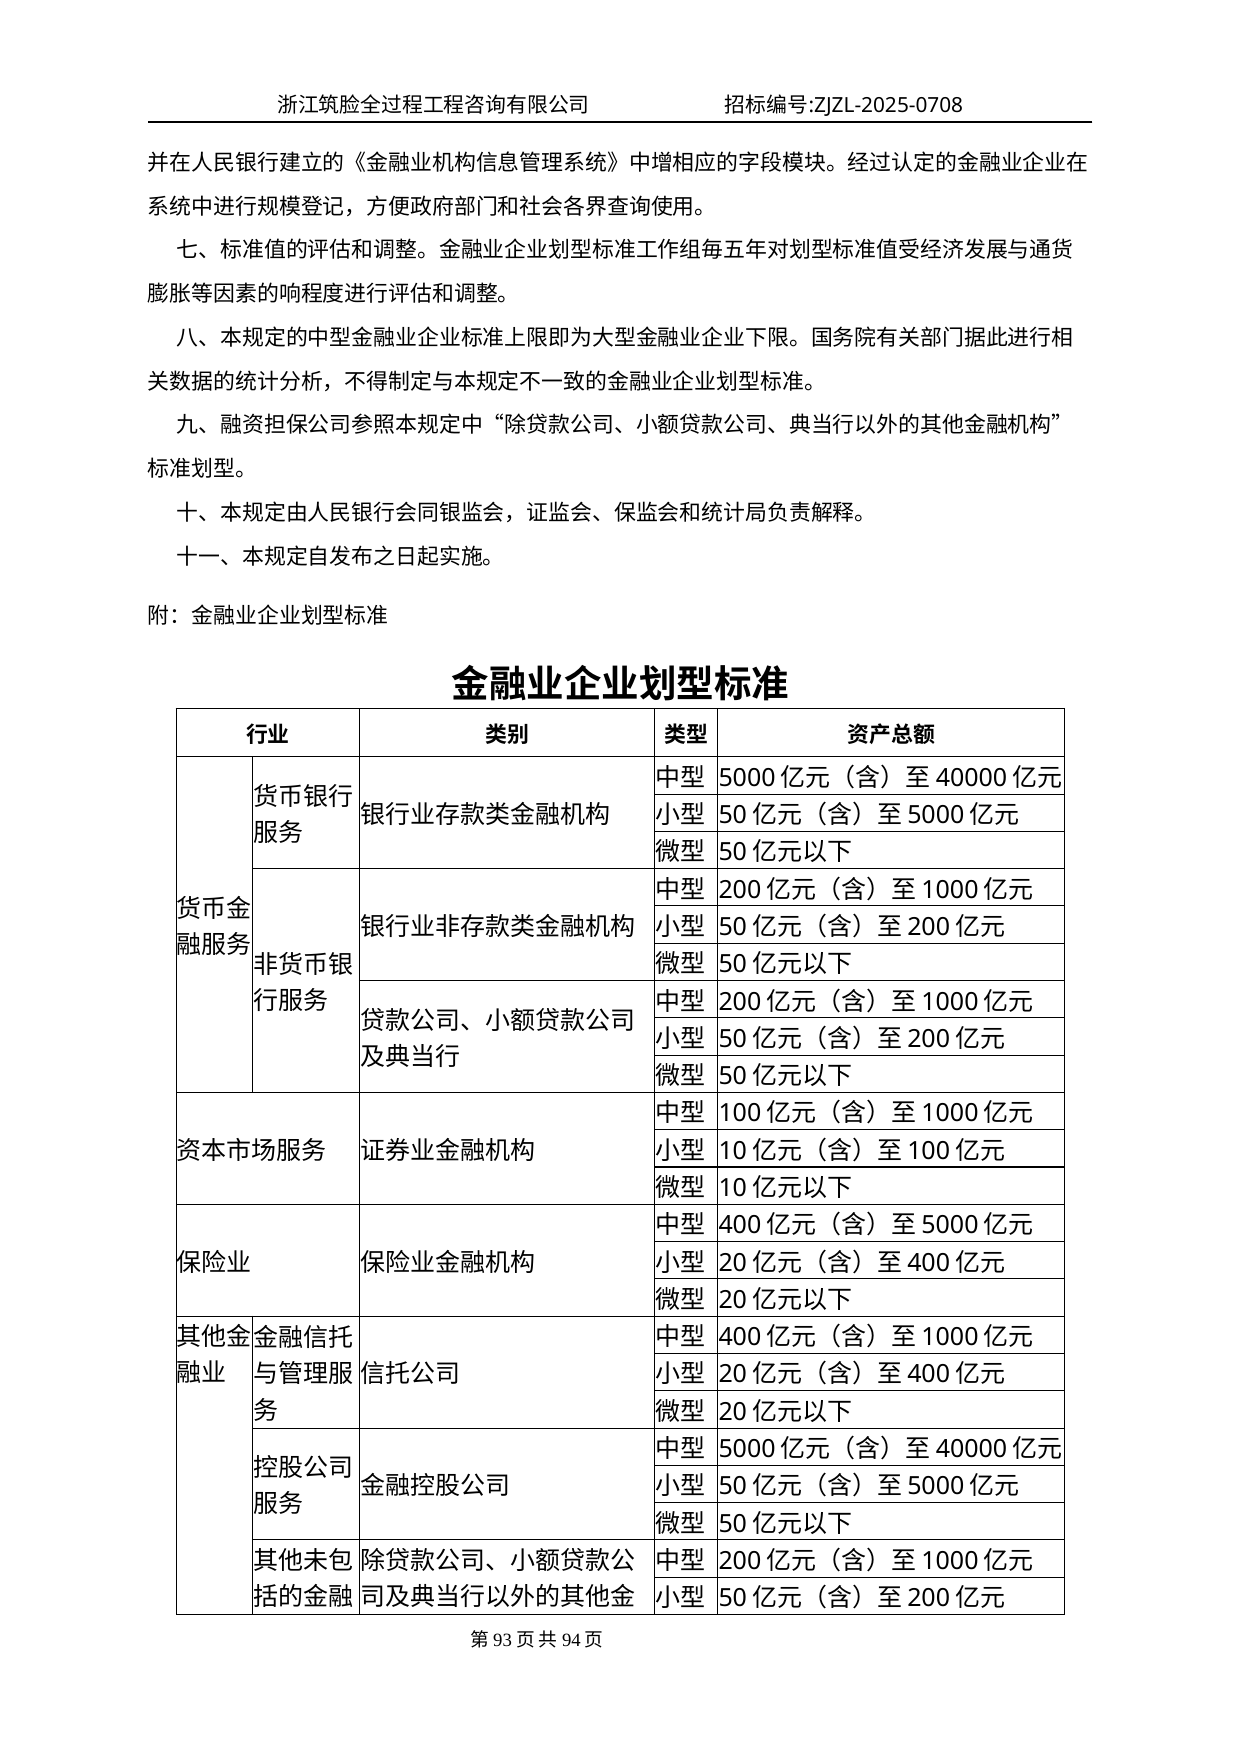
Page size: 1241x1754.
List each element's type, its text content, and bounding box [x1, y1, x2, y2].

table_cell 保险业金融机构 [360, 1205, 654, 1316]
table_cell 50亿元以下 [718, 1056, 1064, 1092]
table_cell 中型 [655, 1540, 717, 1577]
table_cell 5000亿元（含）至40000亿元 [718, 1429, 1064, 1465]
table_cell 50亿元（含）至5000亿元 [718, 1466, 1064, 1502]
table_cell 400亿元（含）至1000亿元 [718, 1317, 1064, 1353]
table_cell 50亿元以下 [718, 944, 1064, 980]
table_cell 小型 [655, 1130, 717, 1166]
text 九、融资担保公司参照本规定中“除贷款公司、小额贷款公司、典当行以外的其他金融机构”标准划型。 [148, 395, 1092, 483]
table_cell 50亿元（含）至200亿元 [718, 1018, 1064, 1054]
table_cell 其他未包括的金融业 [253, 1540, 359, 1614]
table_cell 金融信托与管理服务 [253, 1317, 359, 1427]
table_cell 50亿元（含）至200亿元 [718, 906, 1064, 943]
table_cell 控股公司服务 [253, 1429, 359, 1539]
text 十一、本规定自发布之日起实施。 [148, 527, 1092, 570]
table_cell 50亿元以下 [718, 1503, 1064, 1539]
table_cell 20亿元以下 [718, 1391, 1064, 1427]
table_cell 贷款公司、小额贷款公司及典当行 [360, 981, 654, 1092]
text 附：金融业企业划型标准 [148, 586, 1092, 630]
text 七、标准值的评估和调整。金融业企业划型标准工作组毎五年对划型标准值受经济发展与通货膨胀等因素的响程度进行评估和调整。 [148, 220, 1092, 308]
table_cell 400亿元（含）至5000亿元 [718, 1205, 1064, 1241]
table_cell 10亿元（含）至100亿元 [718, 1130, 1064, 1166]
table_cell 小型 [655, 1242, 717, 1278]
table_cell 银行业非存款类金融机构 [360, 869, 654, 980]
table_cell 微型 [655, 1391, 717, 1427]
table_cell 证券业金融机构 [360, 1093, 654, 1204]
table_cell 200亿元（含）至1000亿元 [718, 981, 1064, 1017]
table_header 行业 [177, 709, 359, 756]
table_cell 中型 [655, 757, 717, 793]
text 八、本规定的中型金融业企业标准上限即为大型金融业企业下限。国务院有关部门据此进行相关数据的统计分析，不得制定与本规定不一致的金融业企业划型标准。 [148, 308, 1092, 395]
table_header 类型 [655, 709, 717, 756]
table_cell 中型 [655, 869, 717, 905]
table_cell 其他金融业 [177, 1317, 252, 1614]
table_header 资产总额 [718, 709, 1064, 756]
table_cell 金融控股公司 [360, 1429, 654, 1539]
table_cell 中型 [655, 1317, 717, 1353]
table_cell 200亿元（含）至1000亿元 [718, 869, 1064, 905]
table_cell 微型 [655, 1056, 717, 1092]
table_cell 微型 [655, 1168, 717, 1204]
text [148, 133, 1092, 220]
table_cell 除贷款公司、小额贷款公司及典当行以外的其他金融机构 [360, 1540, 654, 1614]
table_cell 中型 [655, 1205, 717, 1241]
table_cell 中型 [655, 981, 717, 1017]
table_cell 10亿元以下 [718, 1168, 1064, 1204]
table_cell 信托公司 [360, 1317, 654, 1427]
table_cell 100亿元（含）至1000亿元 [718, 1093, 1064, 1129]
table_cell 小型 [655, 1466, 717, 1502]
table_cell 20亿元（含）至400亿元 [718, 1242, 1064, 1278]
table_cell 小型 [655, 906, 717, 943]
table_header 类别 [360, 709, 654, 756]
table_cell 小型 [655, 1018, 717, 1054]
table_cell 5000亿元（含）至40000亿元 [718, 757, 1064, 793]
table_cell 50亿元（含）至200亿元 [718, 1578, 1064, 1614]
table_cell 银行业存款类金融机构 [360, 757, 654, 868]
table_cell 微型 [655, 1503, 717, 1539]
table_cell 小型 [655, 795, 717, 831]
table_cell 20亿元以下 [718, 1279, 1064, 1316]
table_cell 小型 [655, 1578, 717, 1614]
table_cell 微型 [655, 832, 717, 868]
table_cell 50亿元以下 [718, 832, 1064, 868]
table_cell 中型 [655, 1093, 717, 1129]
table_cell 保险业 [177, 1205, 359, 1316]
table_cell 小型 [655, 1354, 717, 1390]
table_cell 中型 [655, 1429, 717, 1465]
table_cell 货币银行服务 [253, 757, 359, 868]
table_cell 货币金融服务 [177, 757, 252, 1092]
text 金融业企业划型标准 [148, 645, 1092, 708]
table_cell 非货币银行服务 [253, 869, 359, 1092]
table_cell 资本市场服务 [177, 1093, 359, 1204]
table_cell 微型 [655, 944, 717, 980]
table_cell 200亿元（含）至1000亿元 [718, 1540, 1064, 1577]
table_cell 20亿元（含）至400亿元 [718, 1354, 1064, 1390]
table_cell 微型 [655, 1279, 717, 1316]
text 十、本规定由人民银行会同银监会，证监会、保监会和统计局负责解释。 [148, 483, 1092, 527]
table_cell 50亿元（含）至5000亿元 [718, 795, 1064, 831]
